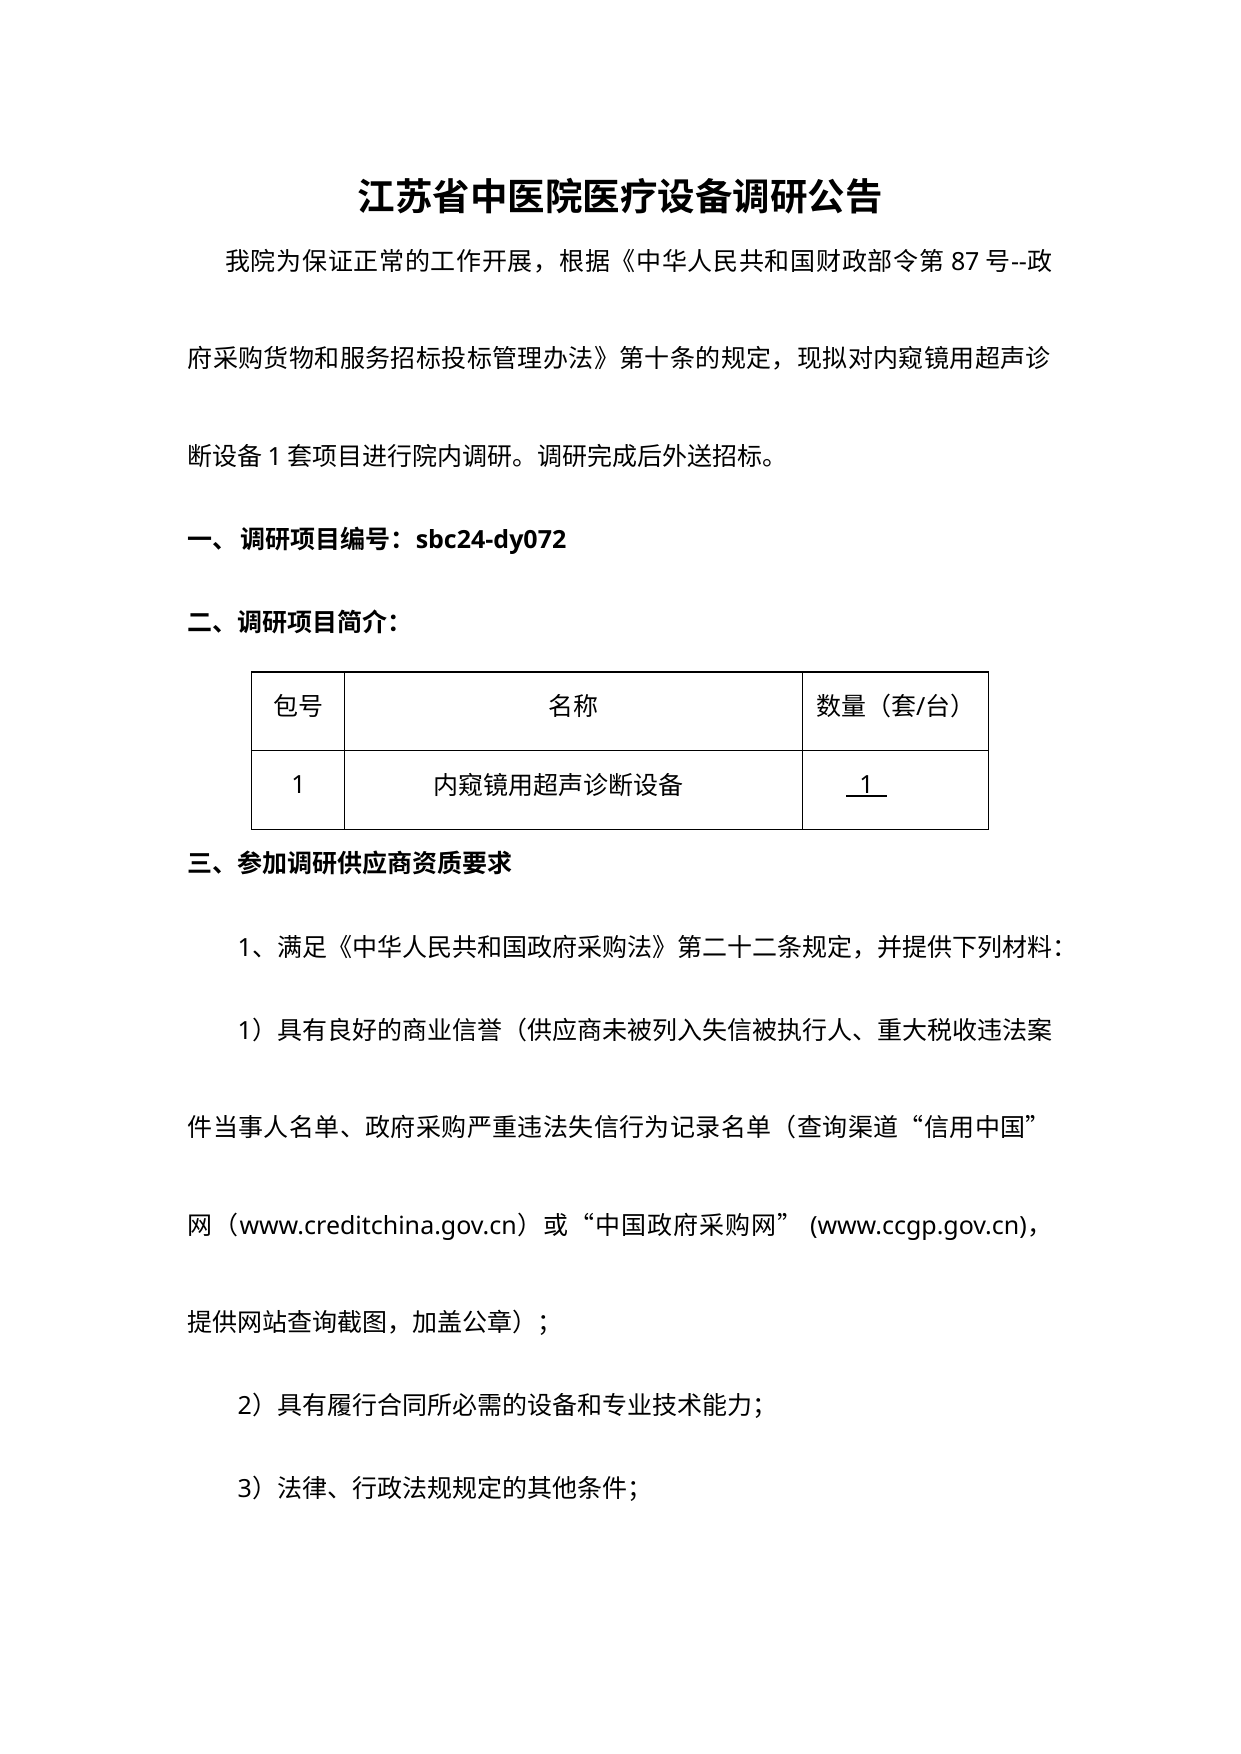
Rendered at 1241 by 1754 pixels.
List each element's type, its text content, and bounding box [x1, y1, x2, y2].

text 三、参加调研供应商资质要求 [187, 829, 1053, 894]
text 我院为保证正常的工作开展，根据《中华人民共和国财政部令第87号--政府采购货物和服务招标投标管理办法》第十条的规定，现拟对内窥镜用超声诊断设备1套项目进行院内调研。调研完成后外送招标。 [187, 227, 1053, 487]
table_header 名称 [345, 673, 802, 750]
text 1、满足《中华人民共和国政府采购法》第二十二条规定，并提供下列材料： [187, 913, 1053, 978]
list 调研项目编号：sbc24-dy072 [187, 505, 1053, 570]
text 3）法律、行政法规规定的其他条件； [187, 1454, 1053, 1519]
table_header 包号 [252, 673, 344, 750]
table_header 数量（套/台） [803, 673, 988, 750]
title 江苏省中医院医疗设备调研公告 [187, 162, 1053, 227]
table_cell 内窥镜用超声诊断设备 [345, 751, 802, 828]
text 1）具有良好的商业信誉（供应商未被列入失信被执行人、重大税收违法案件当事人名单、政府采购严重违法失信行为记录名单（查询渠道“信用中国”网（www.creditchina.gov.cn）或“中国政府采购网” (www.ccgp.gov.cn)，提供网站查询截图，加盖公章）； [187, 996, 1053, 1353]
text 二、调研项目简介： [187, 588, 1053, 653]
table_cell 1 [252, 751, 344, 828]
table_cell 1 [803, 751, 988, 828]
text 2）具有履行合同所必需的设备和专业技术能力； [187, 1371, 1053, 1436]
